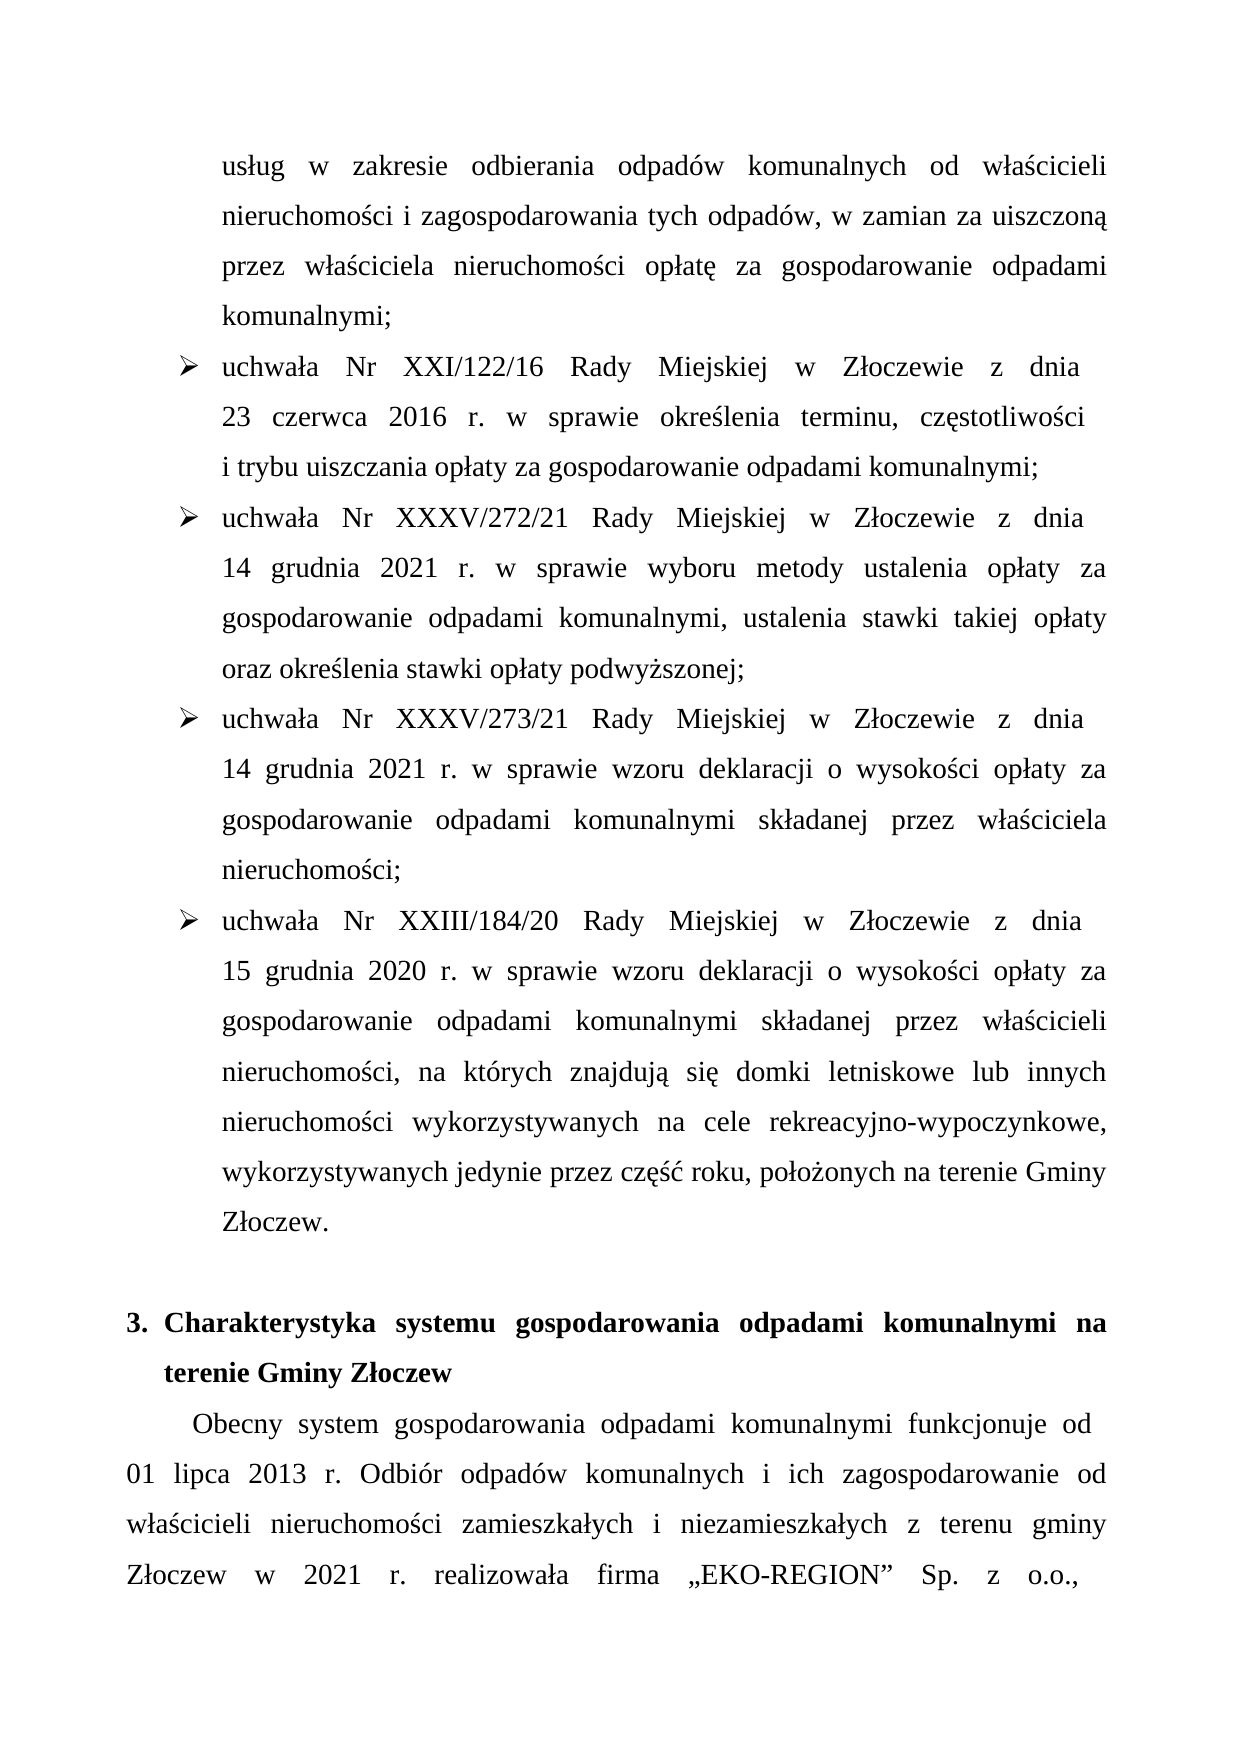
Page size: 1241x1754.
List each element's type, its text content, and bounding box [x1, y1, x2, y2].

list uchwała Nr XXXV/272/21 Rady Miejskiej w Złoczewie z dnia 14 grudnia 2021 r. w sprawie wyboru metody ustalenia opłaty za gospodarowanie odpadami komunalnymi, ustalenia stawki takiej opłaty oraz określenia stawki opłaty podwyższonej; [177, 500, 1107, 684]
list uchwała Nr XXXV/273/21 Rady Miejskiej w Złoczewie z dnia 14 grudnia 2021 r. w sprawie wzoru deklaracji o wysokości opłaty za gospodarowanie odpadami komunalnymi składanej przez właściciela nieruchomości; [177, 701, 1107, 886]
list uchwała Nr XXIII/184/20 Rady Miejskiej w Złoczewie z dnia 15 grudnia 2020 r. w sprawie wzoru deklaracji o wysokości opłaty za gospodarowanie odpadami komunalnymi składanej przez właścicieli nieruchomości, na których znajdują się domki letniskowe lub innych nieruchomości wykorzystywanych na cele rekreacyjno-wypoczynkowe, wykorzystywanych jedynie przez część roku, położonych na terenie Gminy Złoczew. [177, 903, 1107, 1238]
list uchwała Nr XXI/122/16 Rady Miejskiej w Złoczewie z dnia 23 czerwca 2016 r. w sprawie określenia terminu, częstotliwości i trybu uiszczania opłaty za gospodarowanie odpadami komunalnymi; [177, 349, 1107, 483]
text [126, 1406, 1107, 1590]
list Charakterystyka systemu gospodarowania odpadami komunalnymi na terenie Gminy Złoczew [126, 1305, 1107, 1389]
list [177, 148, 1107, 332]
